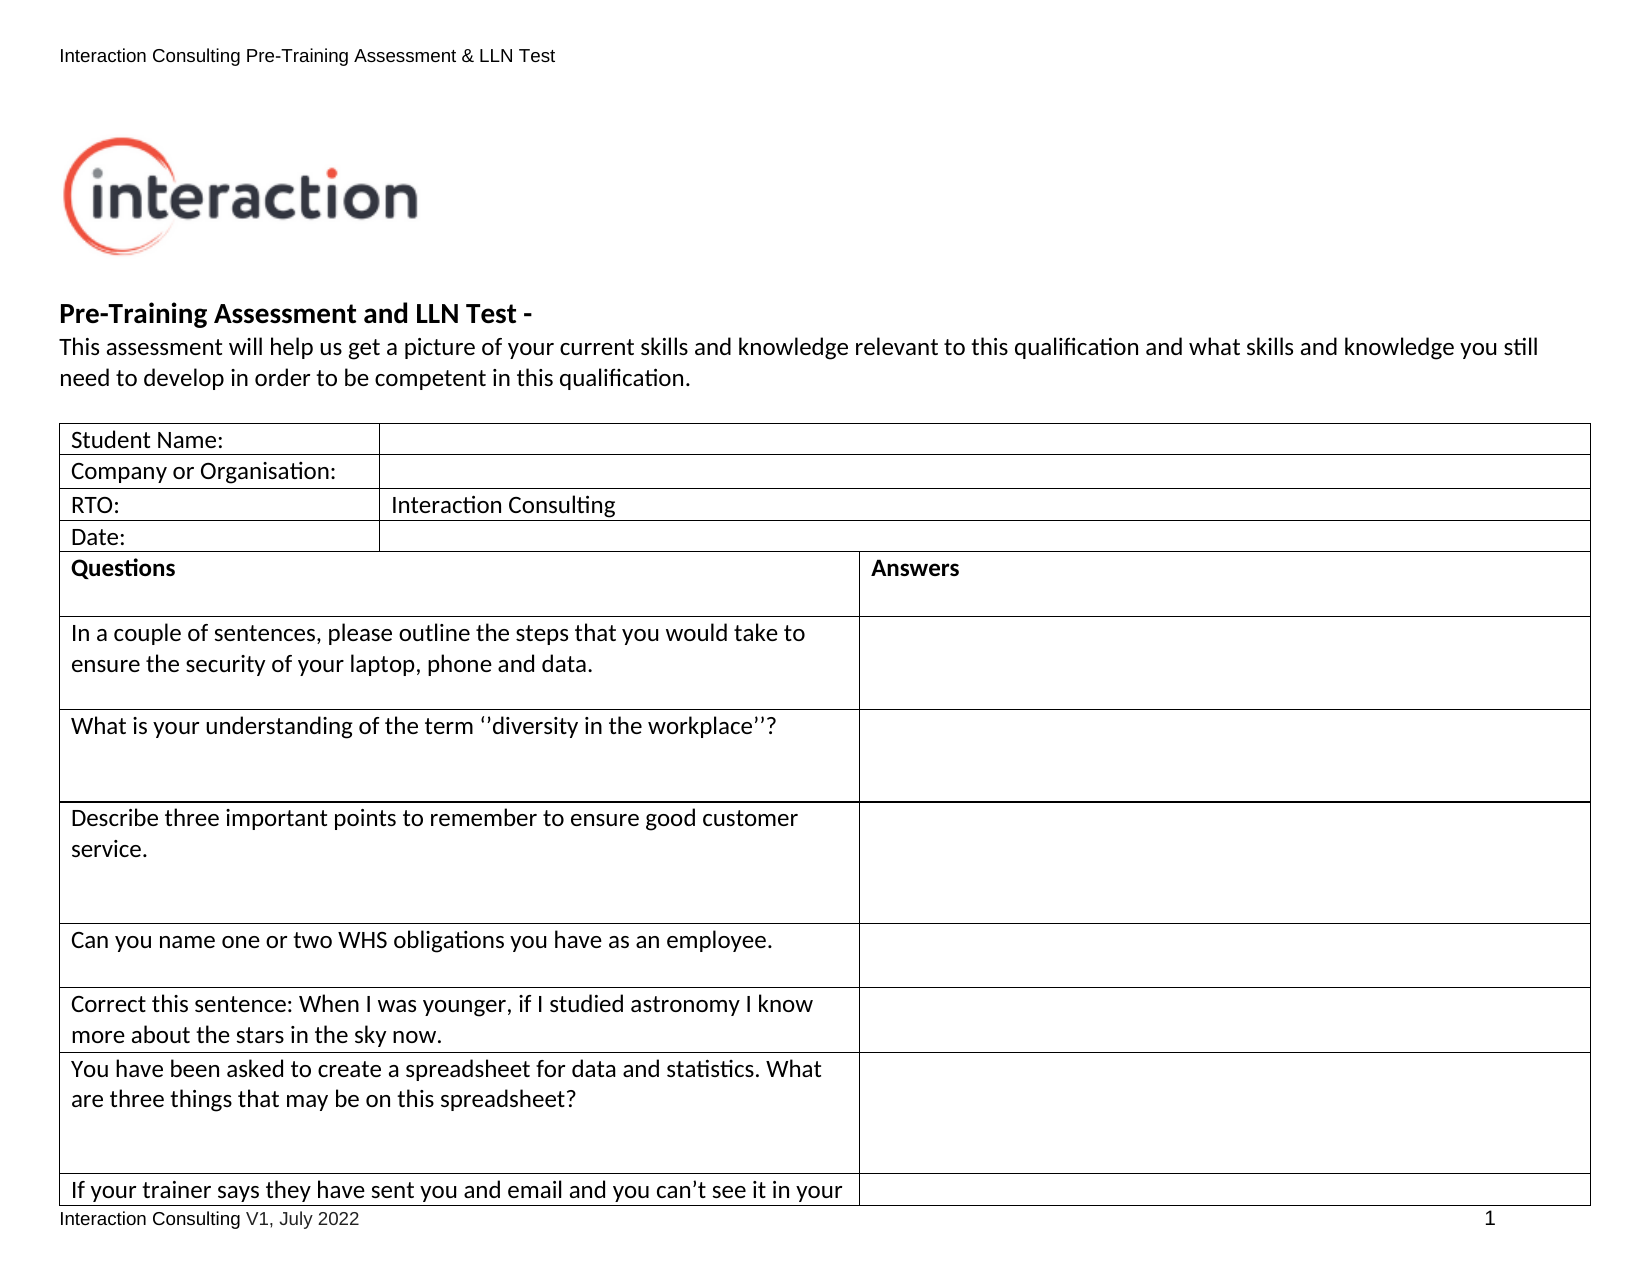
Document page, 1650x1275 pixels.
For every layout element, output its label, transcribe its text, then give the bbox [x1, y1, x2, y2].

table_header Student Name: [60, 424, 379, 454]
table_cell Interaction Consulting [380, 489, 1590, 520]
table_cell Can you name one or two WHS obligations you have as an employee. [60, 924, 859, 987]
table_cell You have been asked to create a spreadsheet for data and statistics. What are three things that may be on this spreadsheet? [60, 1053, 859, 1173]
text This assessment will help us get a picture of your current skills and knowledge relevant to this qualification and what skills and knowledge you still need to develop in order to be competent in this qualification. [59, 331, 1591, 392]
table_cell [860, 803, 1590, 923]
table_cell [380, 455, 1590, 488]
table_cell [860, 988, 1590, 1052]
table_cell Answers [860, 552, 1590, 616]
table_cell [860, 1053, 1590, 1173]
table_cell [860, 617, 1590, 709]
table_cell RTO: [60, 489, 379, 520]
table_cell Company or Organisation: [60, 455, 379, 488]
table_cell [860, 710, 1590, 801]
picture [59, 130, 422, 260]
table_cell [860, 1174, 1590, 1205]
table_cell Date: [60, 521, 379, 551]
table_cell What is your understanding of the term ‘’diversity in the workplace’’? [60, 710, 859, 801]
table_cell [860, 924, 1590, 987]
table_cell Describe three important points to remember to ensure good customer service. [60, 803, 859, 923]
table_header [380, 424, 1590, 454]
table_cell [60, 1174, 859, 1205]
text Pre-Training Assessment and LLN Test - [59, 296, 1591, 331]
table_cell In a couple of sentences, please outline the steps that you would take to ensure the security of your laptop, phone and data. [60, 617, 859, 709]
table_cell Correct this sentence: When I was younger, if I studied astronomy I know more about the stars in the sky now. [60, 988, 859, 1052]
table_cell [380, 521, 1590, 551]
table_cell Questions [60, 552, 859, 616]
